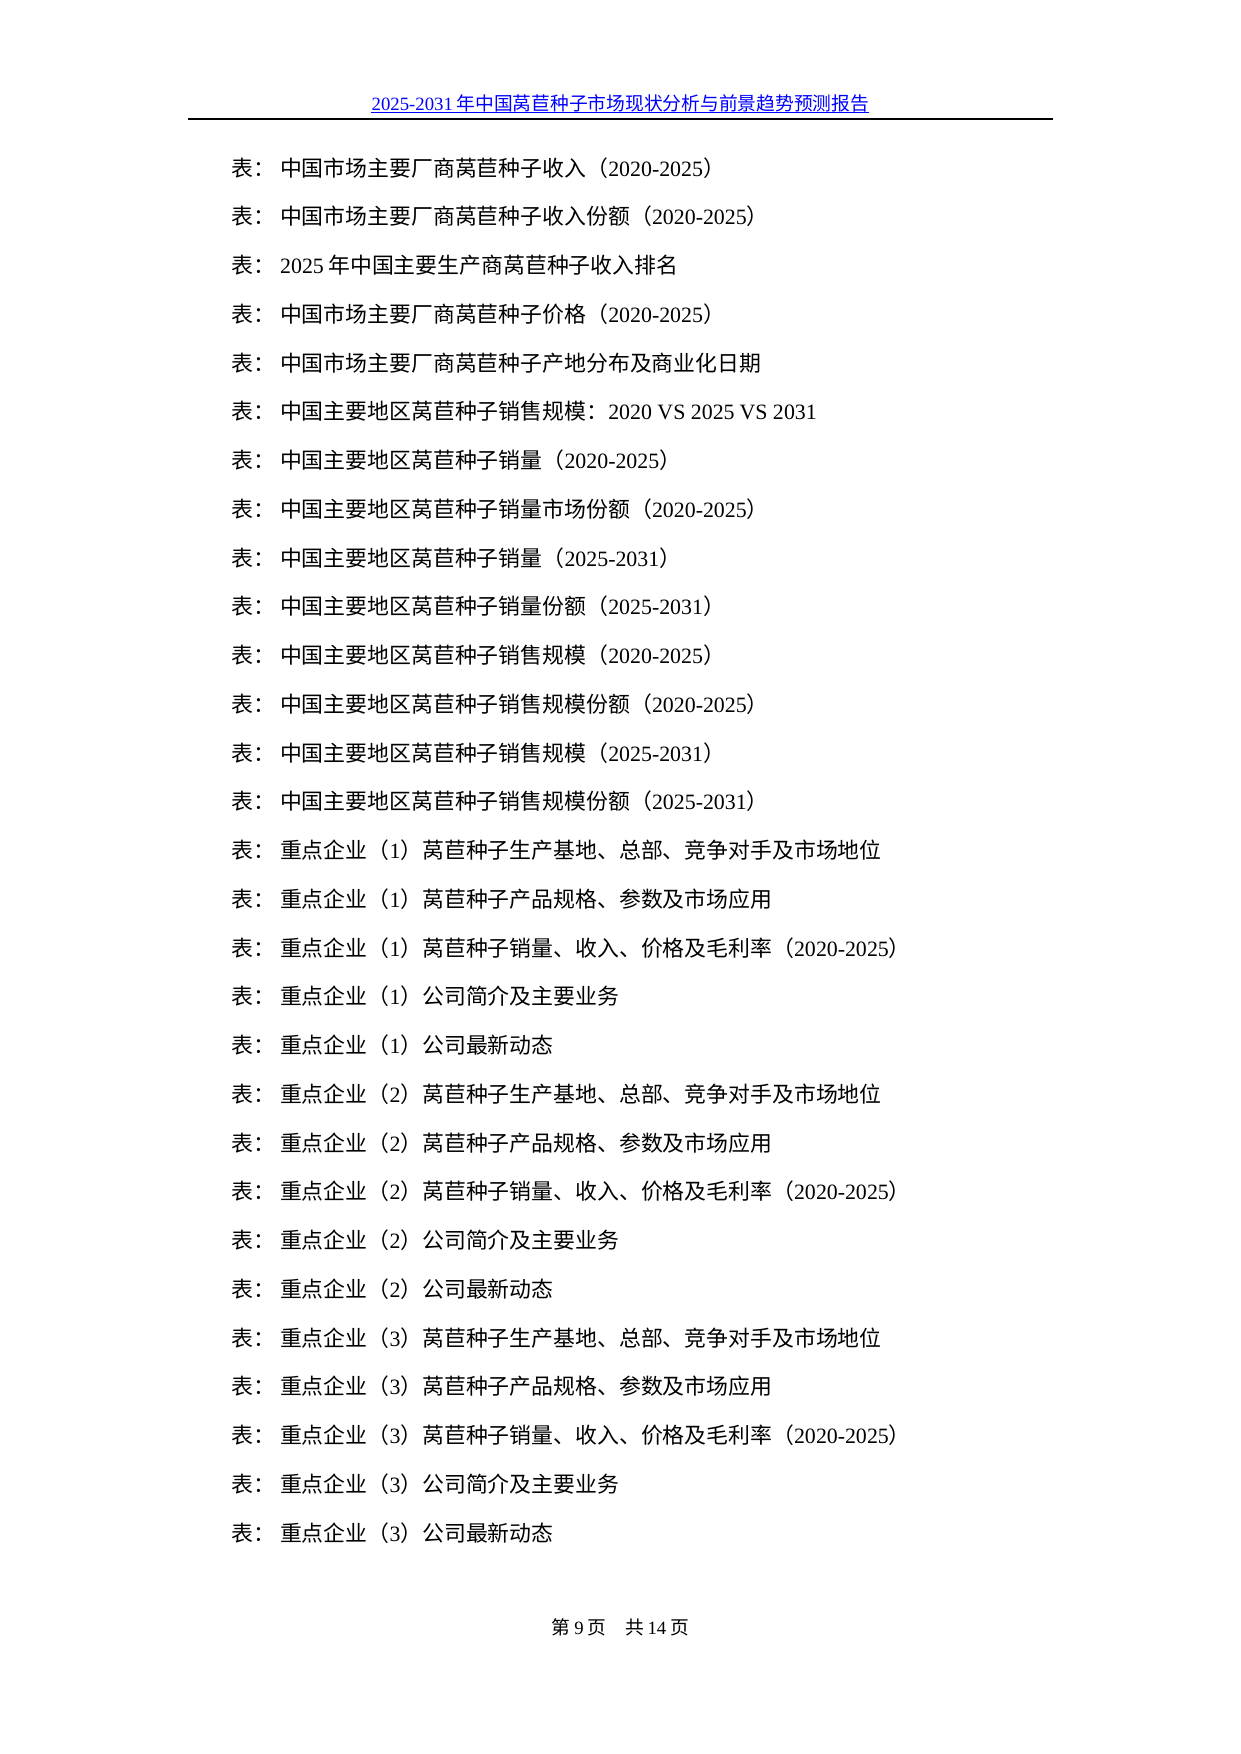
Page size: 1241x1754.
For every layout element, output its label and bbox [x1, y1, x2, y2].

text [187, 150, 1053, 1548]
